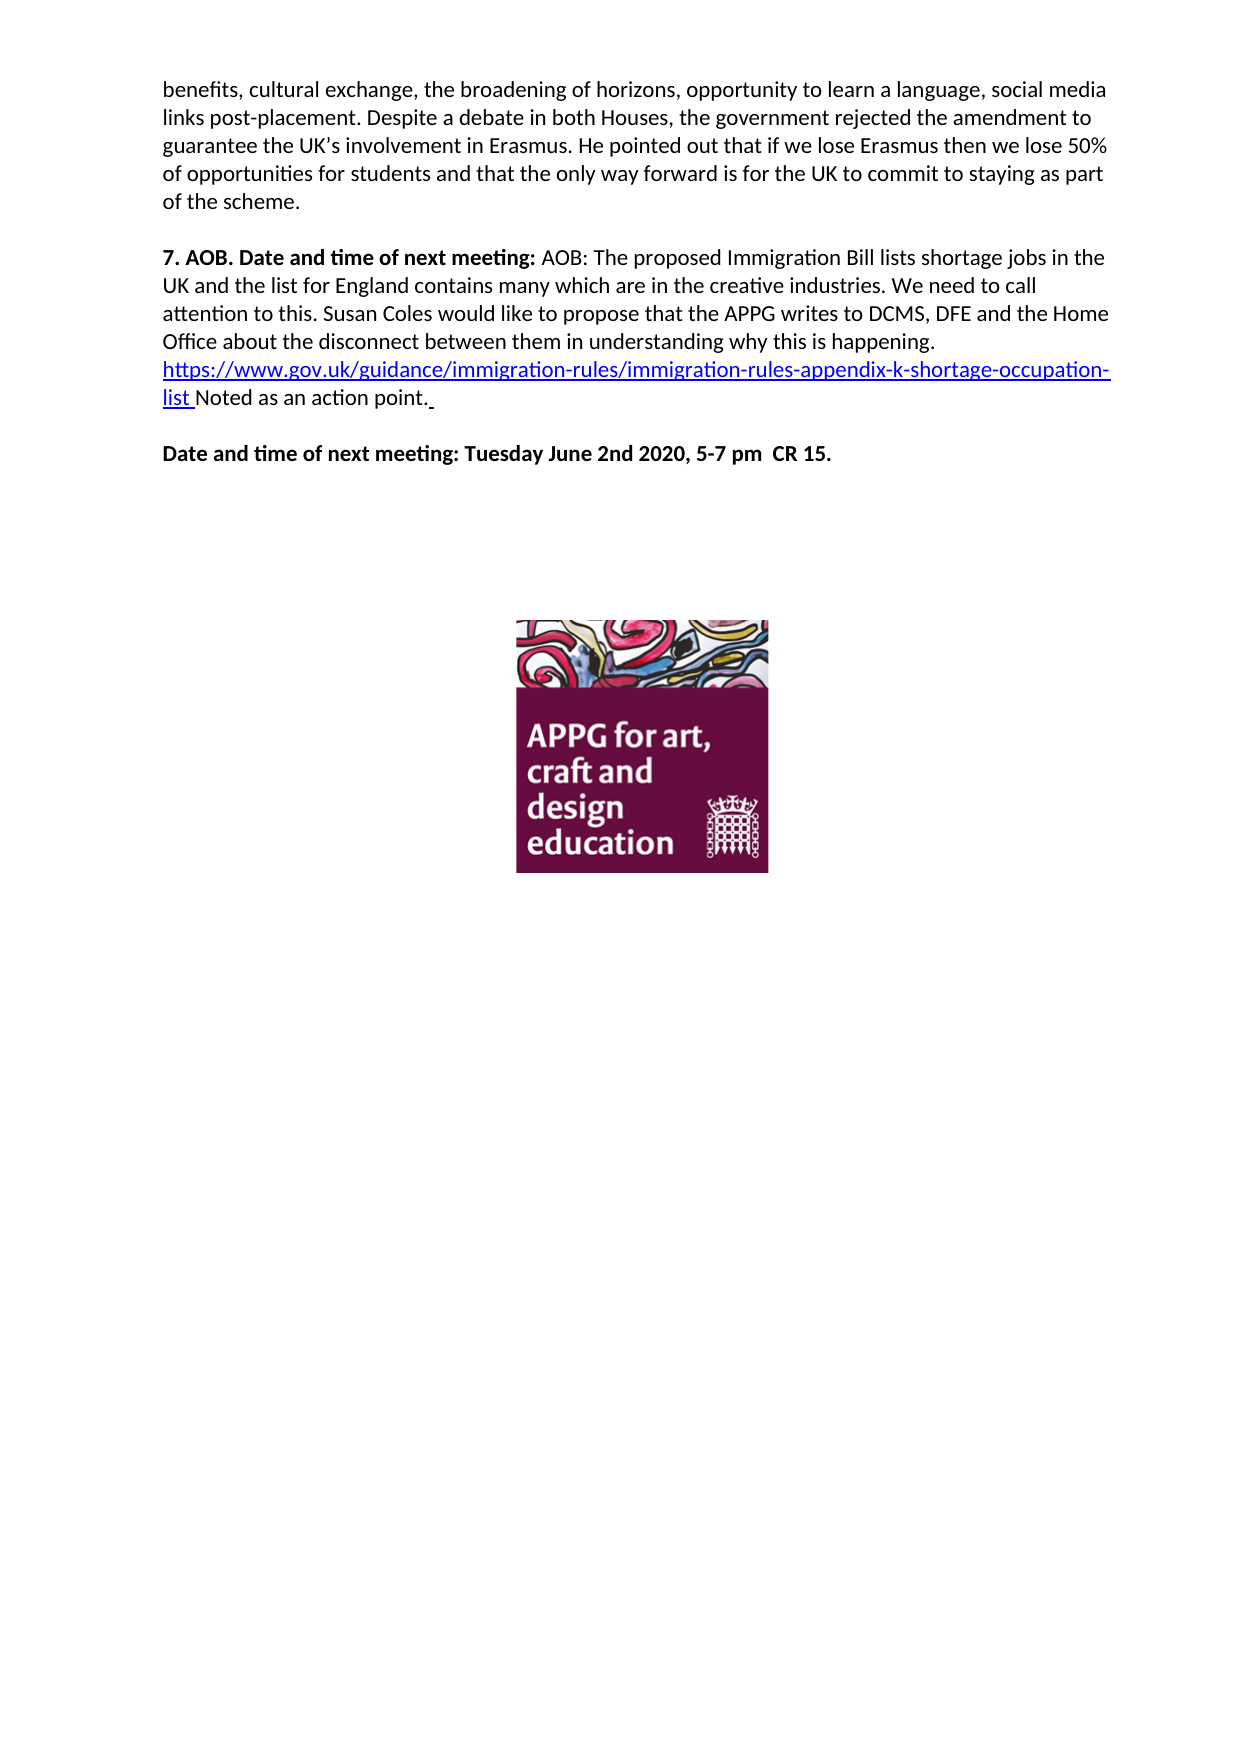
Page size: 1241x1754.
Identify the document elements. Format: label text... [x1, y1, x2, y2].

picture [516, 620, 769, 873]
text 7. AOB. Date and time of next meeting: AOB: The proposed Immigration Bill lists shortage jobs in the UK and the list for England contains many which are in the creative industries. We need to call attention to this. Susan Coles would like to propose that the APPG writes to DCMS, DFE and the Home Office about the disconnect between them in understanding why this is happening. https://www.gov.uk/guidance/immigration-rules/immigration-rules-appendix-k-shortage-occupation-list Noted as an action point. [162, 243, 1122, 411]
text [162, 75, 1122, 215]
text Date and time of next meeting: Tuesday June 2nd 2020, 5-7 pm CR 15. [162, 439, 1122, 467]
